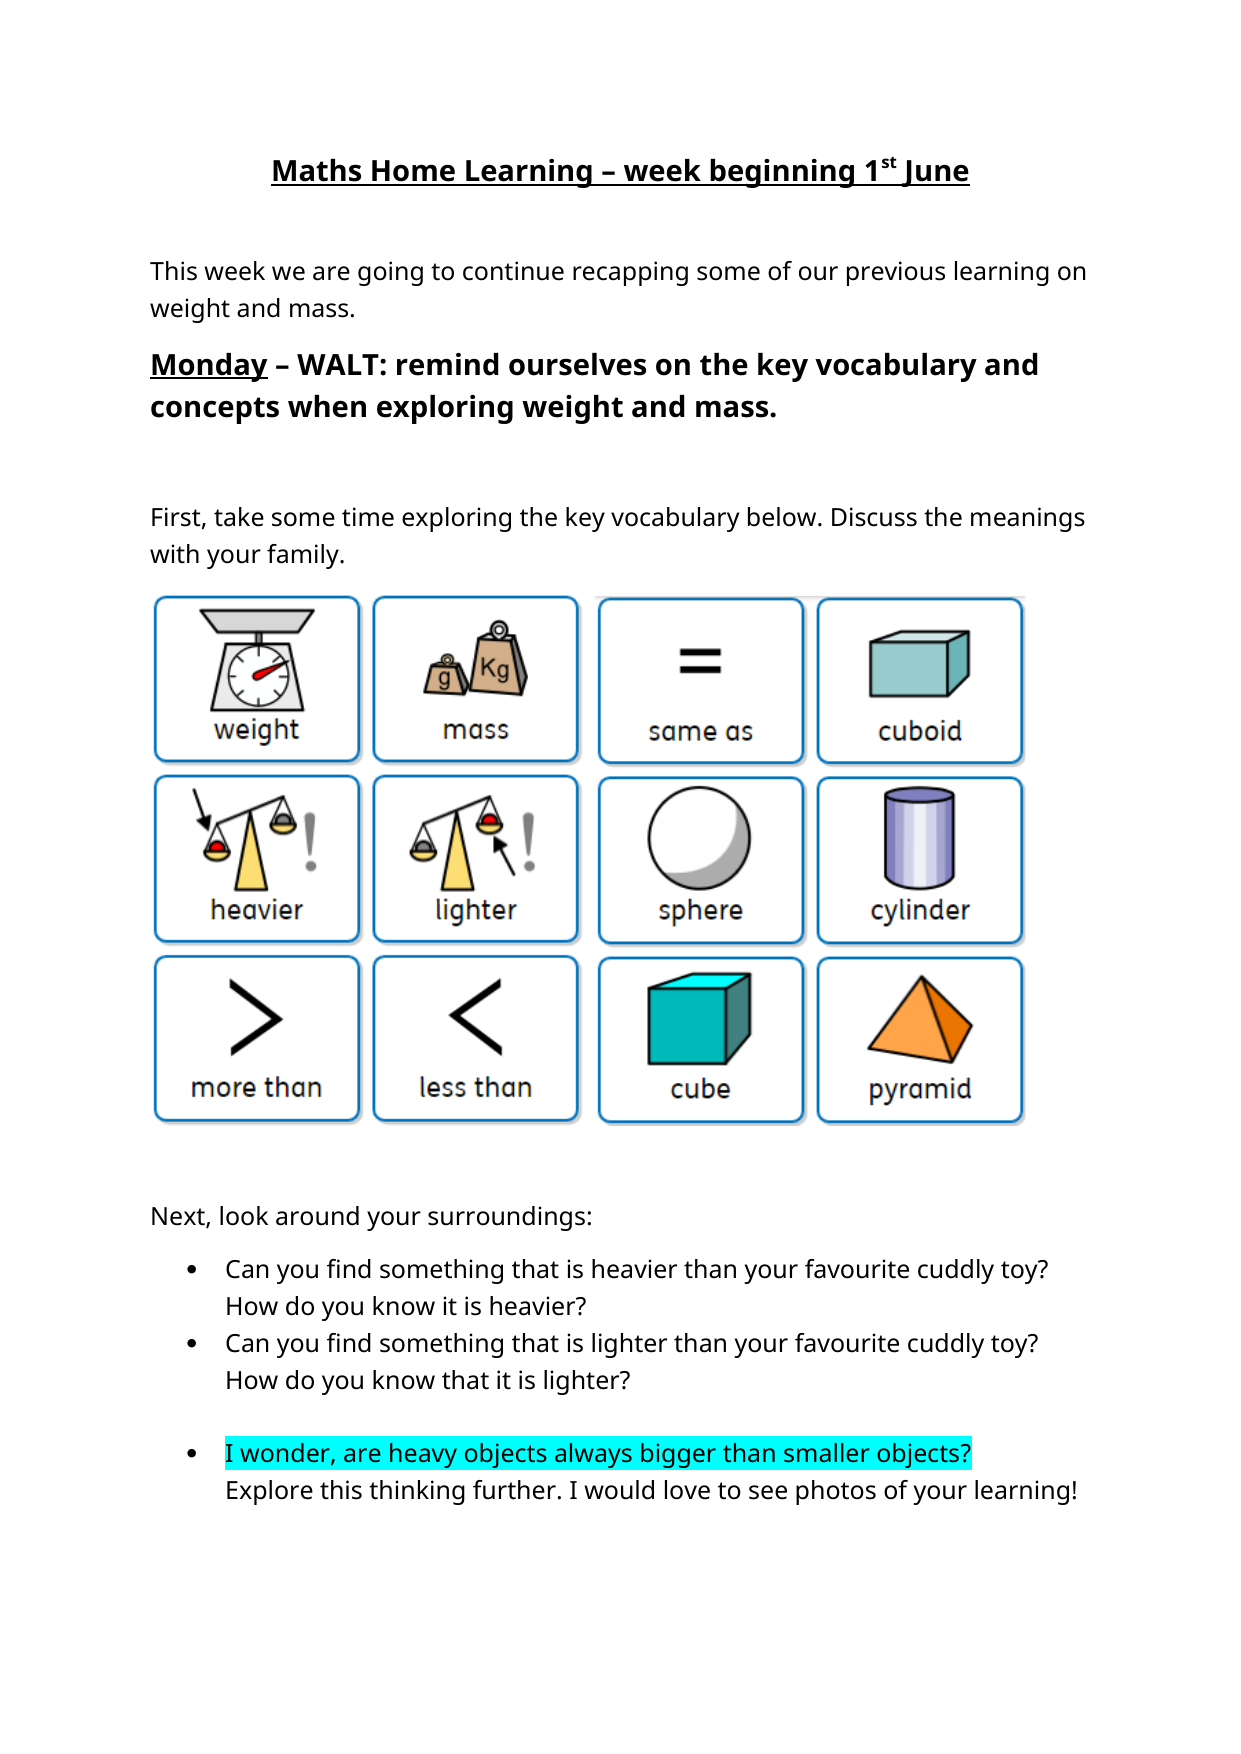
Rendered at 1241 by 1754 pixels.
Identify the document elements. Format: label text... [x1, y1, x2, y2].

picture [594, 596, 1026, 1126]
text Monday – WALT: remind ourselves on the key vocabulary and concepts when exploring weight and mass. [150, 344, 1090, 426]
text Next, look around your surroundings: [150, 1198, 1090, 1233]
text Maths Home Learning – week beginning 1st June [150, 150, 1090, 190]
picture [150, 589, 583, 1126]
list I wonder, are heavy objects always bigger than smaller objects? Explore this thinking further. I would love to see photos of your learning! [187, 1436, 1090, 1507]
text This week we are going to continue recapping some of our previous learning on weight and mass. [150, 254, 1090, 324]
list Can you find something that is lighter than your favourite cuddly toy? How do you know that it is lighter? [187, 1326, 1090, 1396]
list Can you find something that is heavier than your favourite cuddly toy? How do you know it is heavier? [187, 1252, 1090, 1323]
text First, take some time exploring the key vocabulary below. Discuss the meanings with your family. [150, 499, 1090, 570]
